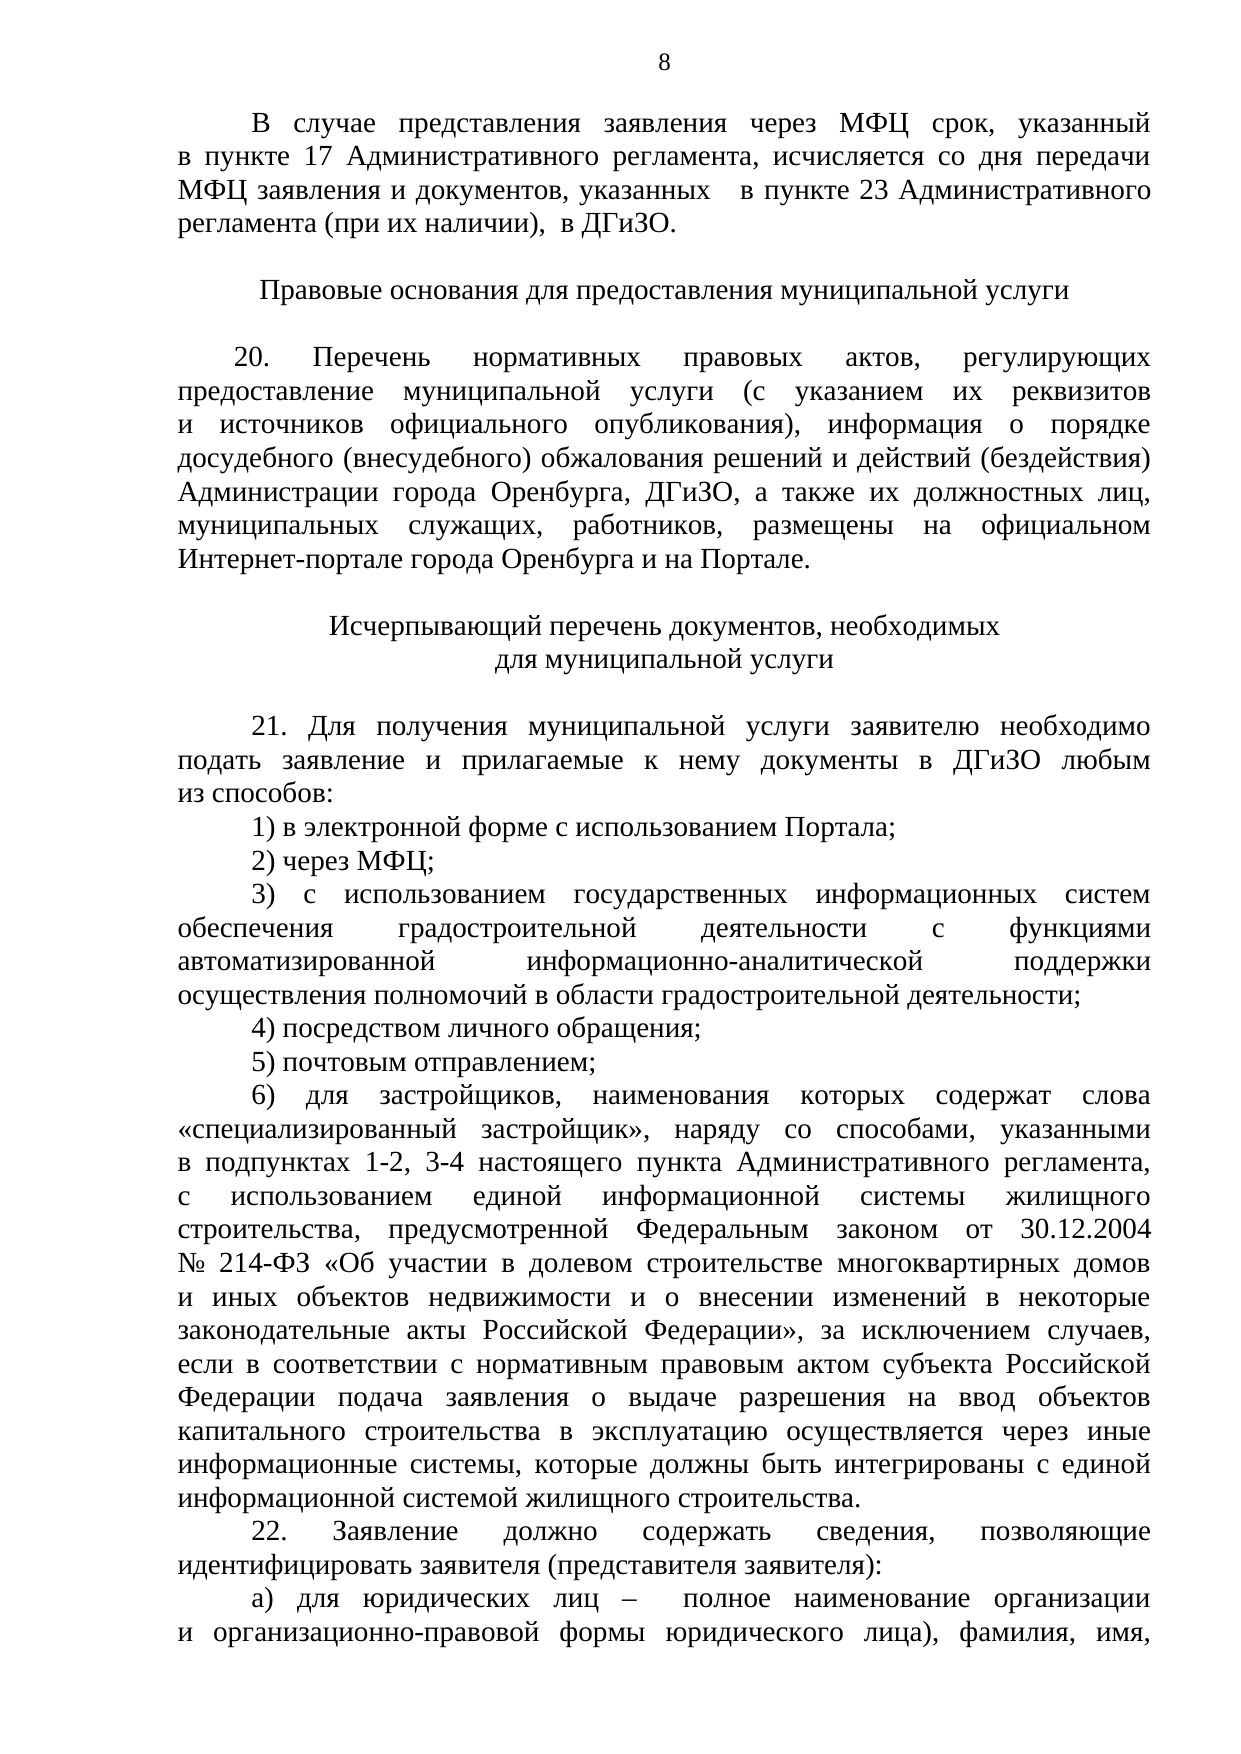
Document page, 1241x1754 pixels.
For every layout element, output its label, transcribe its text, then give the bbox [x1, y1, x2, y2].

text 4) посредством личного обращения; [177, 1010, 1152, 1044]
text Правовые основания для предоставления муниципальной услуги [177, 272, 1152, 306]
text 21. Для получения муниципальной услуги заявителю необходимо подать заявление и прилагаемые к нему документы в ДГиЗО любым из способов: [177, 708, 1152, 809]
text 6) для застройщиков, наименования которых содержат слова «специализированный застройщик», наряду со способами, указанными в подпунктах 1-2, 3-4 настоящего пункта Административного регламента, с использованием единой информационной системы жилищного строительства, предусмотренной Федеральным законом от 30.12.2004 № 214-ФЗ «Об участии в долевом строительстве многоквартирных домов и иных объектов недвижимости и о внесении изменений в некоторые законодательные акты Российской Федерации», за исключением случаев, если в соответствии с нормативным правовым актом субъекта Российской Федерации подача заявления о выдаче разрешения на ввод объектов капитального строительства в эксплуатацию осуществляется через иные информационные системы, которые должны быть интегрированы с единой информационной системой жилищного строительства. [177, 1077, 1152, 1513]
text для муниципальной услуги [177, 641, 1152, 675]
text 5) почтовым отправлением; [177, 1044, 1152, 1077]
text Исчерпывающий перечень документов, необходимых [177, 608, 1152, 641]
text В случае представления заявления через МФЦ срок, указанный в пункте 17 Административного регламента, исчисляется со дня передачи МФЦ заявления и документов, указанных в пункте 23 Административного регламента (при их наличии), в ДГиЗО. [177, 105, 1152, 239]
text 20. Перечень нормативных правовых актов, регулирующих предоставление муниципальной услуги (с указанием их реквизитов и источников официального опубликования), информация о порядке досудебного (внесудебного) обжалования решений и действий (бездействия) Администрации города Оренбурга, ДГиЗО, а также их должностных лиц, муниципальных служащих, работников, размещены на официальном Интернет-портале города Оренбурга и на Портале. [177, 339, 1152, 574]
text 22. Заявление должно содержать сведения, позволяющие идентифицировать заявителя (представителя заявителя): [177, 1513, 1152, 1581]
text 1) в электронной форме с использованием Портала; [177, 809, 1152, 843]
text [177, 1581, 1152, 1648]
text 3) с использованием государственных информационных систем обеспечения градостроительной деятельности с функциями автоматизированной информационно-аналитической поддержки осуществления полномочий в области градостроительной деятельности; [177, 876, 1152, 1010]
text 2) через МФЦ; [177, 843, 1152, 876]
